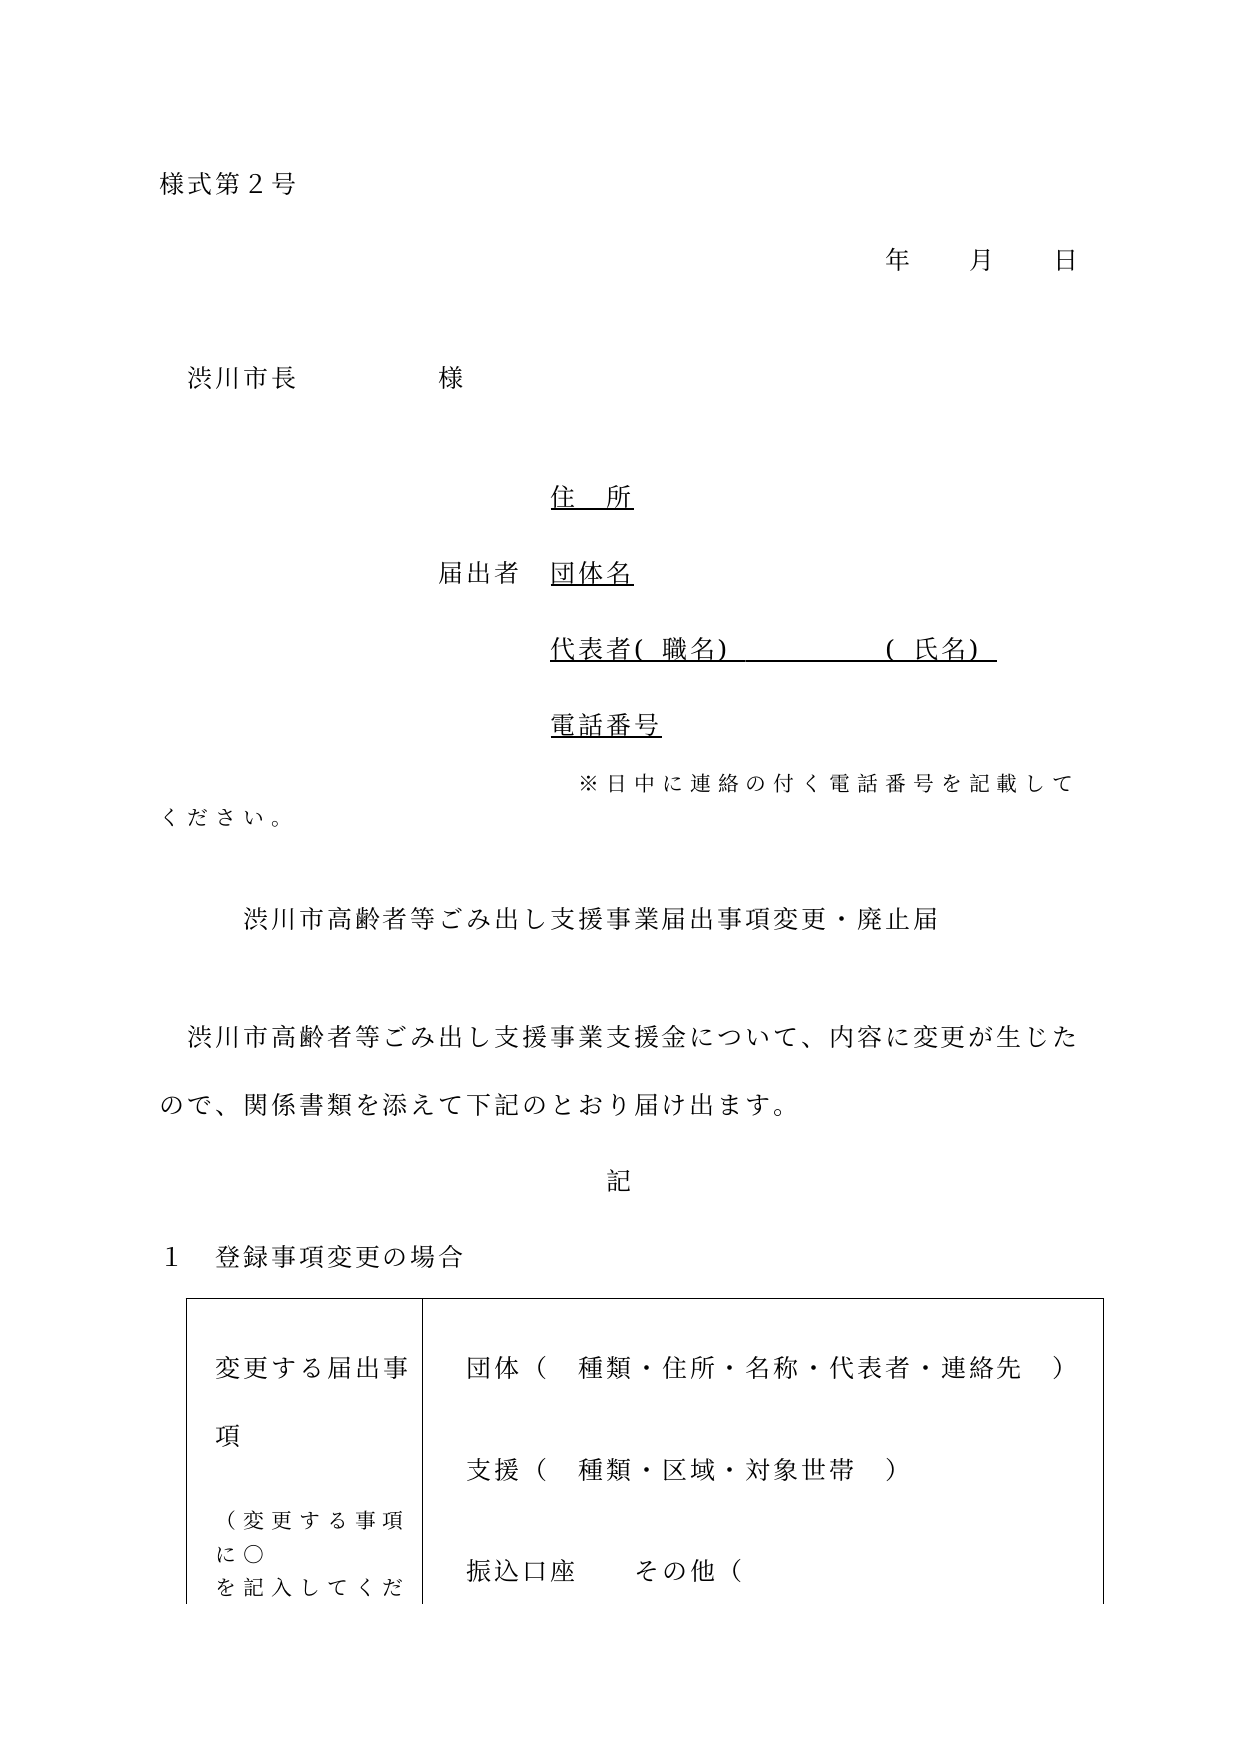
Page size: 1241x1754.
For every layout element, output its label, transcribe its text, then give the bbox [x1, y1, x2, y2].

text 渋川市高齢者等ごみ出し支援事業届出事項変更・廃止届 [159, 884, 1081, 952]
text 年 月 日 [159, 225, 1081, 293]
text 様式第２号 [159, 149, 1081, 217]
text 記 [159, 1146, 1081, 1214]
text 住 所 [159, 462, 1081, 529]
text 渋川市高齢者等ごみ出し支援事業支援金について、内容に変更が生じたので、関係書類を添えて下記のとおり届け出ます。 [159, 1002, 1081, 1138]
text 電話番号 [159, 690, 1081, 757]
text 代表者(職名) (氏名) [159, 614, 1081, 681]
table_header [187, 1299, 422, 1604]
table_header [423, 1299, 1103, 1604]
text 渋川市長 様 [159, 343, 1081, 411]
text １ 登録事項変更の場合 [159, 1222, 1081, 1290]
text 届出者 団体名 [159, 538, 1081, 605]
text ※日中に連絡の付く電話番号を記載してください。 [159, 766, 1081, 833]
